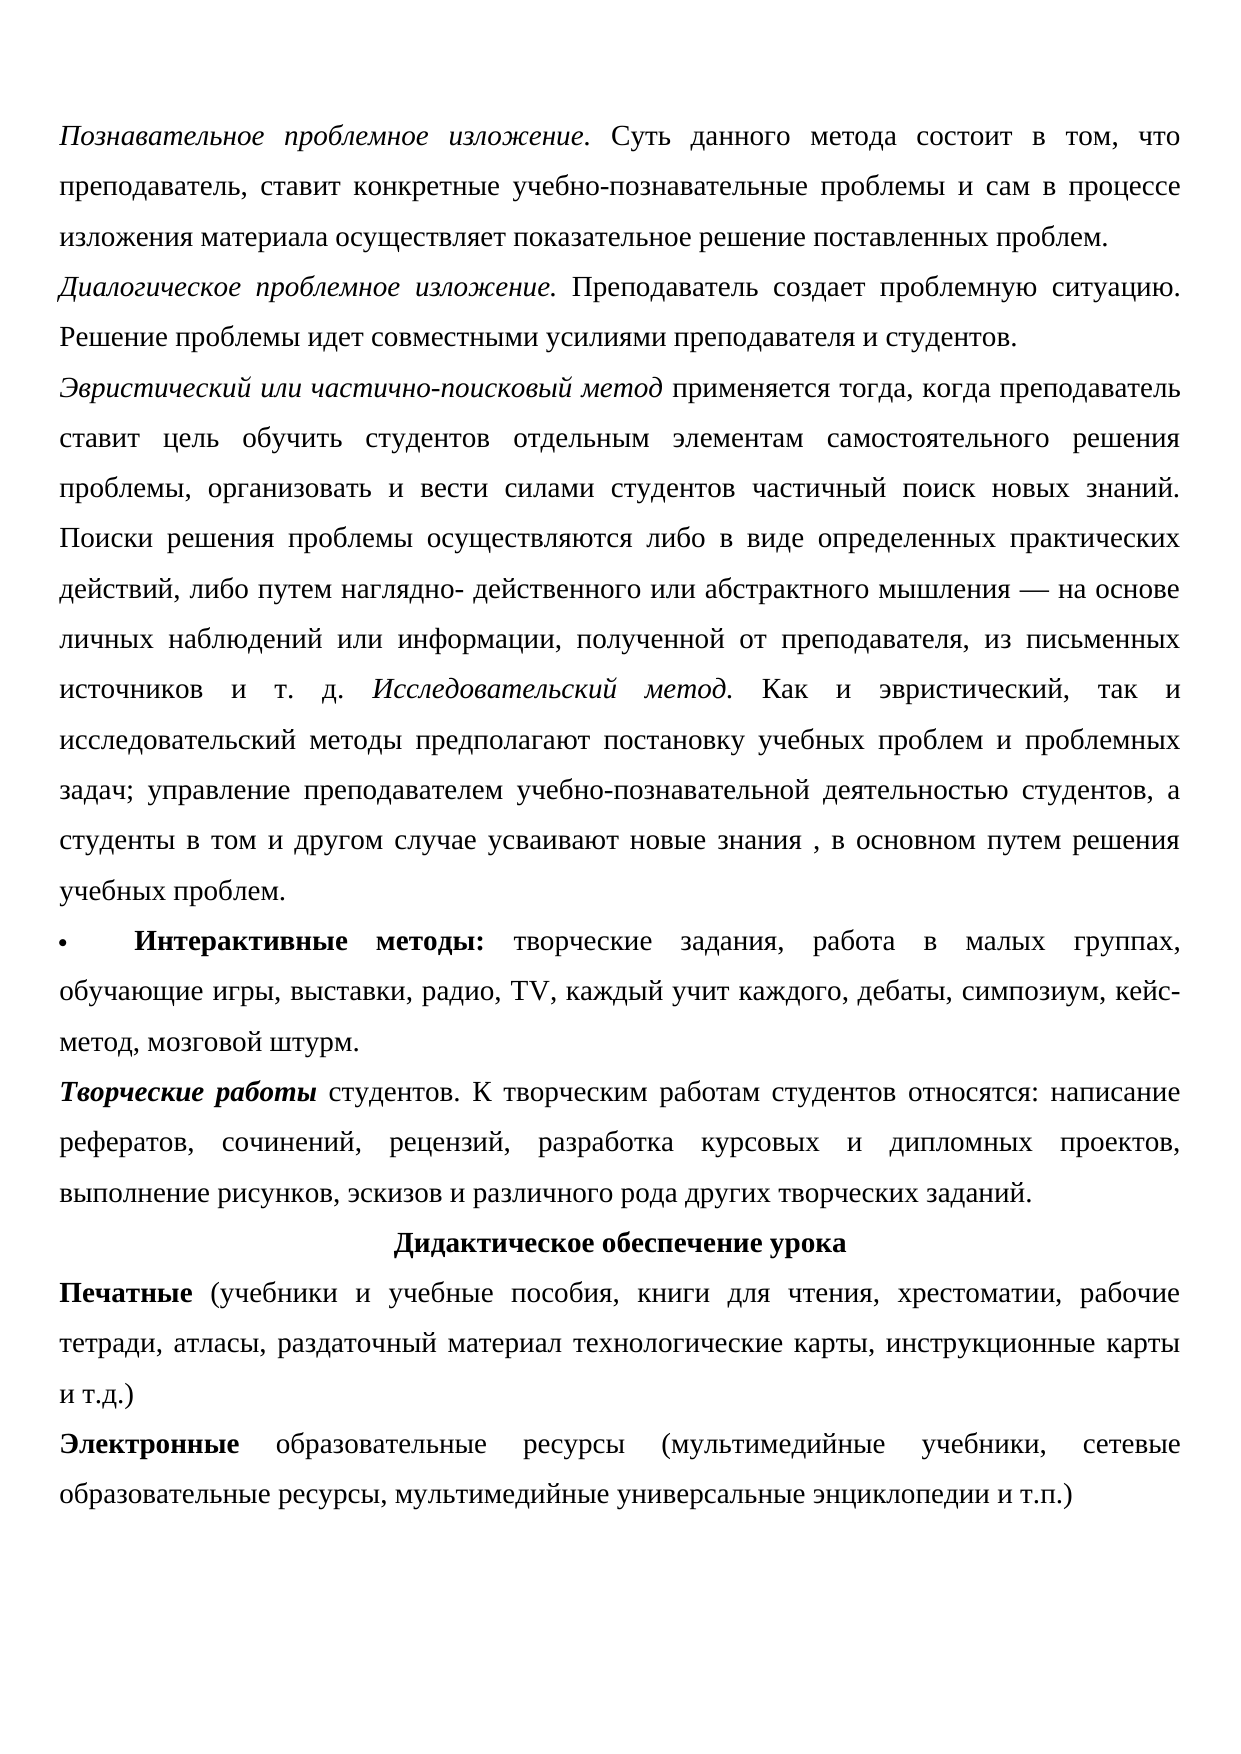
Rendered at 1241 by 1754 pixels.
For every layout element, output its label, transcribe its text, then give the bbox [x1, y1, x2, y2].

list Диалогическое проблемное изложение. Преподаватель создает проблемную ситуацию. Решение проблемы идет совместными усилиями преподавателя и студентов. [59, 269, 1181, 353]
list Познавательное проблемное изложение. Суть данного метода состоит в том, что преподаватель, ставит конкретные учебно-познавательные проблемы и сам в процессе изложения материала осуществляет показательное решение поставленных проблем. [59, 118, 1181, 252]
list Эвристический или частично-поисковый метод применяется тогда, когда преподаватель ставит цель обучить студентов отдельным элементам самостоятельного решения проблемы, организовать и вести силами студентов частичный поиск новых знаний. Поиски решения проблемы осуществляются либо в виде определенных практических действий, либо путем наглядно- действенного или абстрактного мышления — на основе личных наблюдений или информации, полученной от преподавателя, из письменных источников и т. д. Исследовательский метод. Как и эвристический, так и исследовательский методы предполагают постановку учебных проблем и проблемных задач; управление преподавателем учебно-познавательной деятельностью студентов, а студенты в том и другом случае усваивают новые знания , в основном путем решения учебных проблем. [59, 370, 1181, 906]
list Творческие работы студентов. К творческим работам студентов относятся: написание рефератов, сочинений, рецензий, разработка курсовых и дипломных проектов, выполнение рисунков, эскизов и различного рода других творческих заданий. [59, 1074, 1181, 1208]
text Электронные образовательные ресурсы (мультимедийные учебники, сетевые образовательные ресурсы, мультимедийные универсальные энциклопедии и т.п.) [59, 1426, 1181, 1510]
text Печатные (учебники и учебные пособия, книги для чтения, хрестоматии, рабочие тетради, атласы, раздаточный материал технологические карты, инструкционные карты и т.д.) [59, 1275, 1181, 1409]
list Интерактивные методы: творческие задания, работа в малых группах, обучающие игры, выставки, радио, ТV, каждый учит каждого, дебаты, симпозиум, кейс-метод, мозговой штурм. [59, 923, 1181, 1057]
text Дидактическое обеспечение урока [59, 1225, 1181, 1258]
